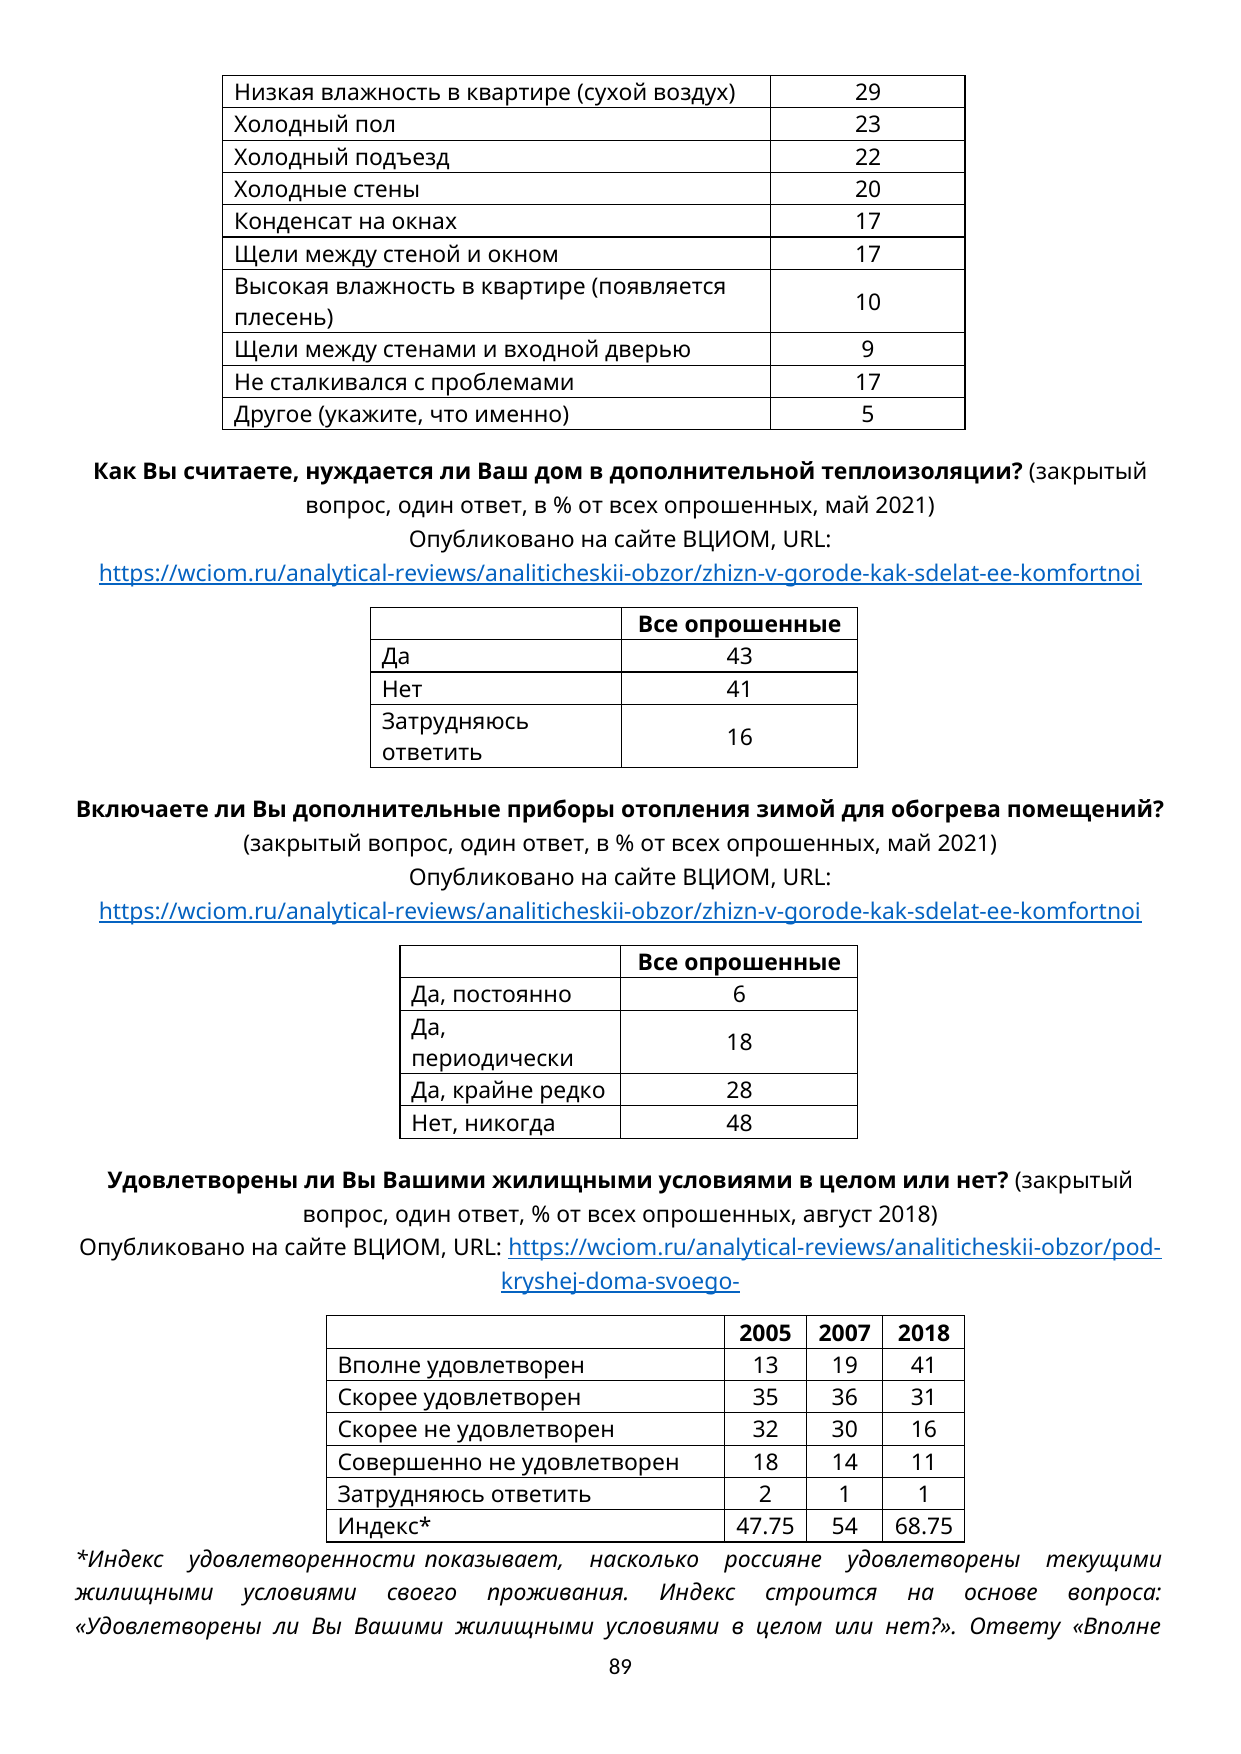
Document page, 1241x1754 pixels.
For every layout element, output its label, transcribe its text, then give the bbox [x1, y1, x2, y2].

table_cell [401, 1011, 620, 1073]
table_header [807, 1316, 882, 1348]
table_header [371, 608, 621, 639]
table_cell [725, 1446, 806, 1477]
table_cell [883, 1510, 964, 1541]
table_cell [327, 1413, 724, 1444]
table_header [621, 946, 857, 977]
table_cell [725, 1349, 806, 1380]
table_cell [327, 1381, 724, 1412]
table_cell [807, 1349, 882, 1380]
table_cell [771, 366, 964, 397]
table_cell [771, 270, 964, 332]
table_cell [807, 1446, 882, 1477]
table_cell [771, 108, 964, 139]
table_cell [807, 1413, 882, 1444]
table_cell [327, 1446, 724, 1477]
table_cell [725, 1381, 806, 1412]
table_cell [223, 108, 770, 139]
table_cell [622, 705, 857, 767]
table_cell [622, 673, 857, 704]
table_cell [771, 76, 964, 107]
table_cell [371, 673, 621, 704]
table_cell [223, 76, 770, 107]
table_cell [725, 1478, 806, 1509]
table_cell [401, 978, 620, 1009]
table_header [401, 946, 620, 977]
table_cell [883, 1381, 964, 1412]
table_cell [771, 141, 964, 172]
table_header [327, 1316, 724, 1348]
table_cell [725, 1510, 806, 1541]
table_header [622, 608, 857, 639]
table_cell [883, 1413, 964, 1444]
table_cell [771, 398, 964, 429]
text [75, 1542, 1165, 1641]
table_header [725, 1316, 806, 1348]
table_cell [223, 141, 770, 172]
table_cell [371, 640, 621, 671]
text Включаете ли Вы дополнительные приборы отопления зимой для обогрева помещений? (закрытый вопрос, один ответ, в % от всех опрошенных, май 2021) Опубликовано на сайте ВЦИОМ, URL: https://wciom.ru/analytical-reviews/analiticheskii-obzor/zhizn-v-gorode-kak-sdelat-ee-komfortnoi [75, 793, 1165, 926]
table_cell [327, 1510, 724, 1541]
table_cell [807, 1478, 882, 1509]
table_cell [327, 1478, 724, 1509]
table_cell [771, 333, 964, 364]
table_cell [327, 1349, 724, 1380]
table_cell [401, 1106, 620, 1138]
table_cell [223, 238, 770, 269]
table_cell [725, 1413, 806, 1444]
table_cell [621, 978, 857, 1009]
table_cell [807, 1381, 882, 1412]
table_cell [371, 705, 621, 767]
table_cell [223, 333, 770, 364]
text Как Вы считаете, нуждается ли Ваш дом в дополнительной теплоизоляции? (закрытый вопрос, один ответ, в % от всех опрошенных, май 2021) Опубликовано на сайте ВЦИОМ, URL: https://wciom.ru/analytical-reviews/analiticheskii-obzor/zhizn-v-gorode-kak-sdelat-ee-komfortnoi [75, 455, 1165, 588]
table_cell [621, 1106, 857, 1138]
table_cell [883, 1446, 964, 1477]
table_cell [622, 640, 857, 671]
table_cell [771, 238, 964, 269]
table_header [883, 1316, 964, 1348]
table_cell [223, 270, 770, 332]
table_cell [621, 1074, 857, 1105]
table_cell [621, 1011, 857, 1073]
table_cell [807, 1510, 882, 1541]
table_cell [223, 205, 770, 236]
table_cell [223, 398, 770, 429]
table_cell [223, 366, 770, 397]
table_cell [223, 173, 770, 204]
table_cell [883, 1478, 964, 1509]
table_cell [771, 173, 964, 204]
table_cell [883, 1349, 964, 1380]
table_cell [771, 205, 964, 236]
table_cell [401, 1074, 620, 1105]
